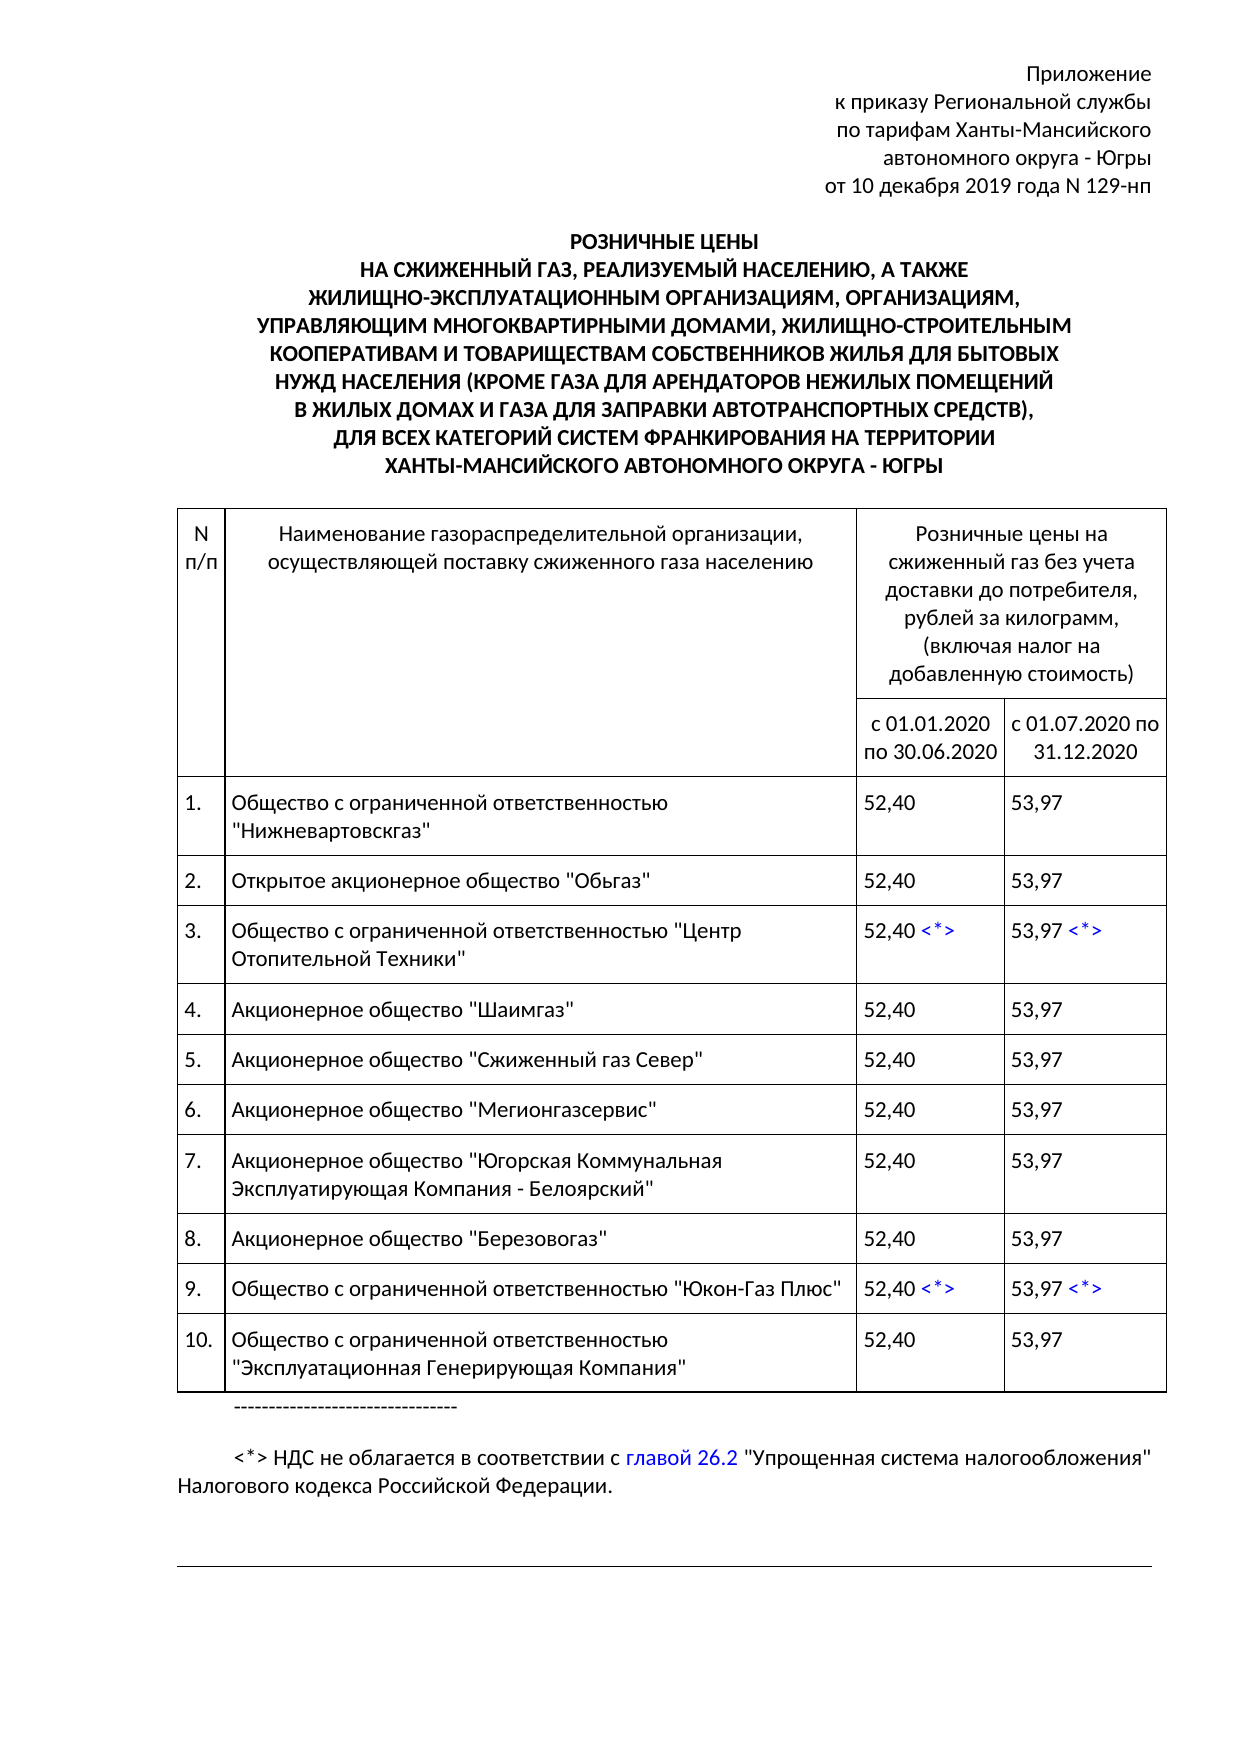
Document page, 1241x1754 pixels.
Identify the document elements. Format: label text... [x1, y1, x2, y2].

title РОЗНИЧНЫЕ ЦЕНЫ [177, 227, 1152, 255]
table_cell Акционерное общество "Мегионгазсервис" [226, 1085, 856, 1134]
table_cell 52,40 [857, 856, 1004, 905]
title ДЛЯ ВСЕХ КАТЕГОРИЙ СИСТЕМ ФРАНКИРОВАНИЯ НА ТЕРРИТОРИИ [177, 423, 1152, 451]
table_cell 52,40 <*> [857, 906, 1004, 983]
table_cell 5. [178, 1035, 224, 1084]
title НУЖД НАСЕЛЕНИЯ (КРОМЕ ГАЗА ДЛЯ АРЕНДАТОРОВ НЕЖИЛЫХ ПОМЕЩЕНИЙ [177, 367, 1152, 395]
table_cell 53,97 <*> [1005, 1264, 1166, 1313]
title ХАНТЫ-МАНСИЙСКОГО АВТОНОМНОГО ОКРУГА - ЮГРЫ [177, 451, 1152, 479]
table_cell 10. [178, 1314, 224, 1391]
table_cell 53,97 [1005, 777, 1166, 854]
text <*> НДС не облагается в соответствии с главой 26.2 "Упрощенная система налогообложения" Налогового кодекса Российской Федерации. [177, 1443, 1152, 1499]
table_cell 52,40 <*> [857, 1264, 1004, 1313]
table_cell Открытое акционерное общество "Обьгаз" [226, 856, 856, 905]
table_cell 7. [178, 1135, 224, 1212]
table_cell 2. [178, 856, 224, 905]
table_cell 52,40 [857, 984, 1004, 1033]
table_cell 1. [178, 777, 224, 854]
table_cell Акционерное общество "Шаимгаз" [226, 984, 856, 1033]
table_cell 53,97 [1005, 1214, 1166, 1263]
table_cell 52,40 [857, 1085, 1004, 1134]
table_cell Акционерное общество "Югорская Коммунальная Эксплуатирующая Компания - Белоярский" [226, 1135, 856, 1212]
table_cell 53,97 [1005, 1035, 1166, 1084]
table_cell с 01.01.2020 по 30.06.2020 [857, 699, 1004, 776]
title ЖИЛИЩНО-ЭКСПЛУАТАЦИОННЫМ ОРГАНИЗАЦИЯМ, ОРГАНИЗАЦИЯМ, [177, 283, 1152, 311]
table_cell 53,97 [1005, 1135, 1166, 1212]
table_cell Общество с ограниченной ответственностью "Эксплуатационная Генерирующая Компания" [226, 1314, 856, 1391]
table_header Розничные цены на сжиженный газ без учета доставки до потребителя, рублей за килограмм, (включая налог на добавленную стоимость) [857, 509, 1166, 698]
text Приложение [177, 59, 1152, 87]
table_cell 3. [178, 906, 224, 983]
text -------------------------------- [177, 1393, 1152, 1420]
title УПРАВЛЯЮЩИМ МНОГОКВАРТИРНЫМИ ДОМАМИ, ЖИЛИЩНО-СТРОИТЕЛЬНЫМ [177, 311, 1152, 339]
table_cell 6. [178, 1085, 224, 1134]
table_cell Общество с ограниченной ответственностью "Нижневартовскгаз" [226, 777, 856, 854]
table_cell 9. [178, 1264, 224, 1313]
table_cell Акционерное общество "Березовогаз" [226, 1214, 856, 1263]
table_cell с 01.07.2020 по 31.12.2020 [1005, 699, 1166, 776]
text от 10 декабря 2019 года N 129-нп [177, 171, 1152, 199]
table_cell 52,40 [857, 1314, 1004, 1391]
table_cell 52,40 [857, 1214, 1004, 1263]
table_cell 53,97 [1005, 856, 1166, 905]
table_cell Общество с ограниченной ответственностью "Центр Отопительной Техники" [226, 906, 856, 983]
title НА СЖИЖЕННЫЙ ГАЗ, РЕАЛИЗУЕМЫЙ НАСЕЛЕНИЮ, А ТАКЖЕ [177, 255, 1152, 283]
table_header N п/п [178, 509, 224, 776]
table_cell 53,97 [1005, 1085, 1166, 1134]
title КООПЕРАТИВАМ И ТОВАРИЩЕСТВАМ СОБСТВЕННИКОВ ЖИЛЬЯ ДЛЯ БЫТОВЫХ [177, 339, 1152, 367]
table_cell 53,97 [1005, 1314, 1166, 1391]
text к приказу Региональной службы [177, 87, 1152, 115]
text автономного округа - Югры [177, 143, 1152, 171]
table_cell 8. [178, 1214, 224, 1263]
table_cell 53,97 <*> [1005, 906, 1166, 983]
table_cell 52,40 [857, 1135, 1004, 1212]
table_cell Общество с ограниченной ответственностью "Юкон-Газ Плюс" [226, 1264, 856, 1313]
title В ЖИЛЫХ ДОМАХ И ГАЗА ДЛЯ ЗАПРАВКИ АВТОТРАНСПОРТНЫХ СРЕДСТВ), [177, 395, 1152, 423]
table_cell 52,40 [857, 1035, 1004, 1084]
table_cell 4. [178, 984, 224, 1033]
table_cell Акционерное общество "Сжиженный газ Север" [226, 1035, 856, 1084]
text по тарифам Ханты-Мансийского [177, 115, 1152, 143]
table_cell 52,40 [857, 777, 1004, 854]
table_cell 53,97 [1005, 984, 1166, 1033]
table_header Наименование газораспределительной организации, осуществляющей поставку сжиженного газа населению [226, 509, 856, 776]
